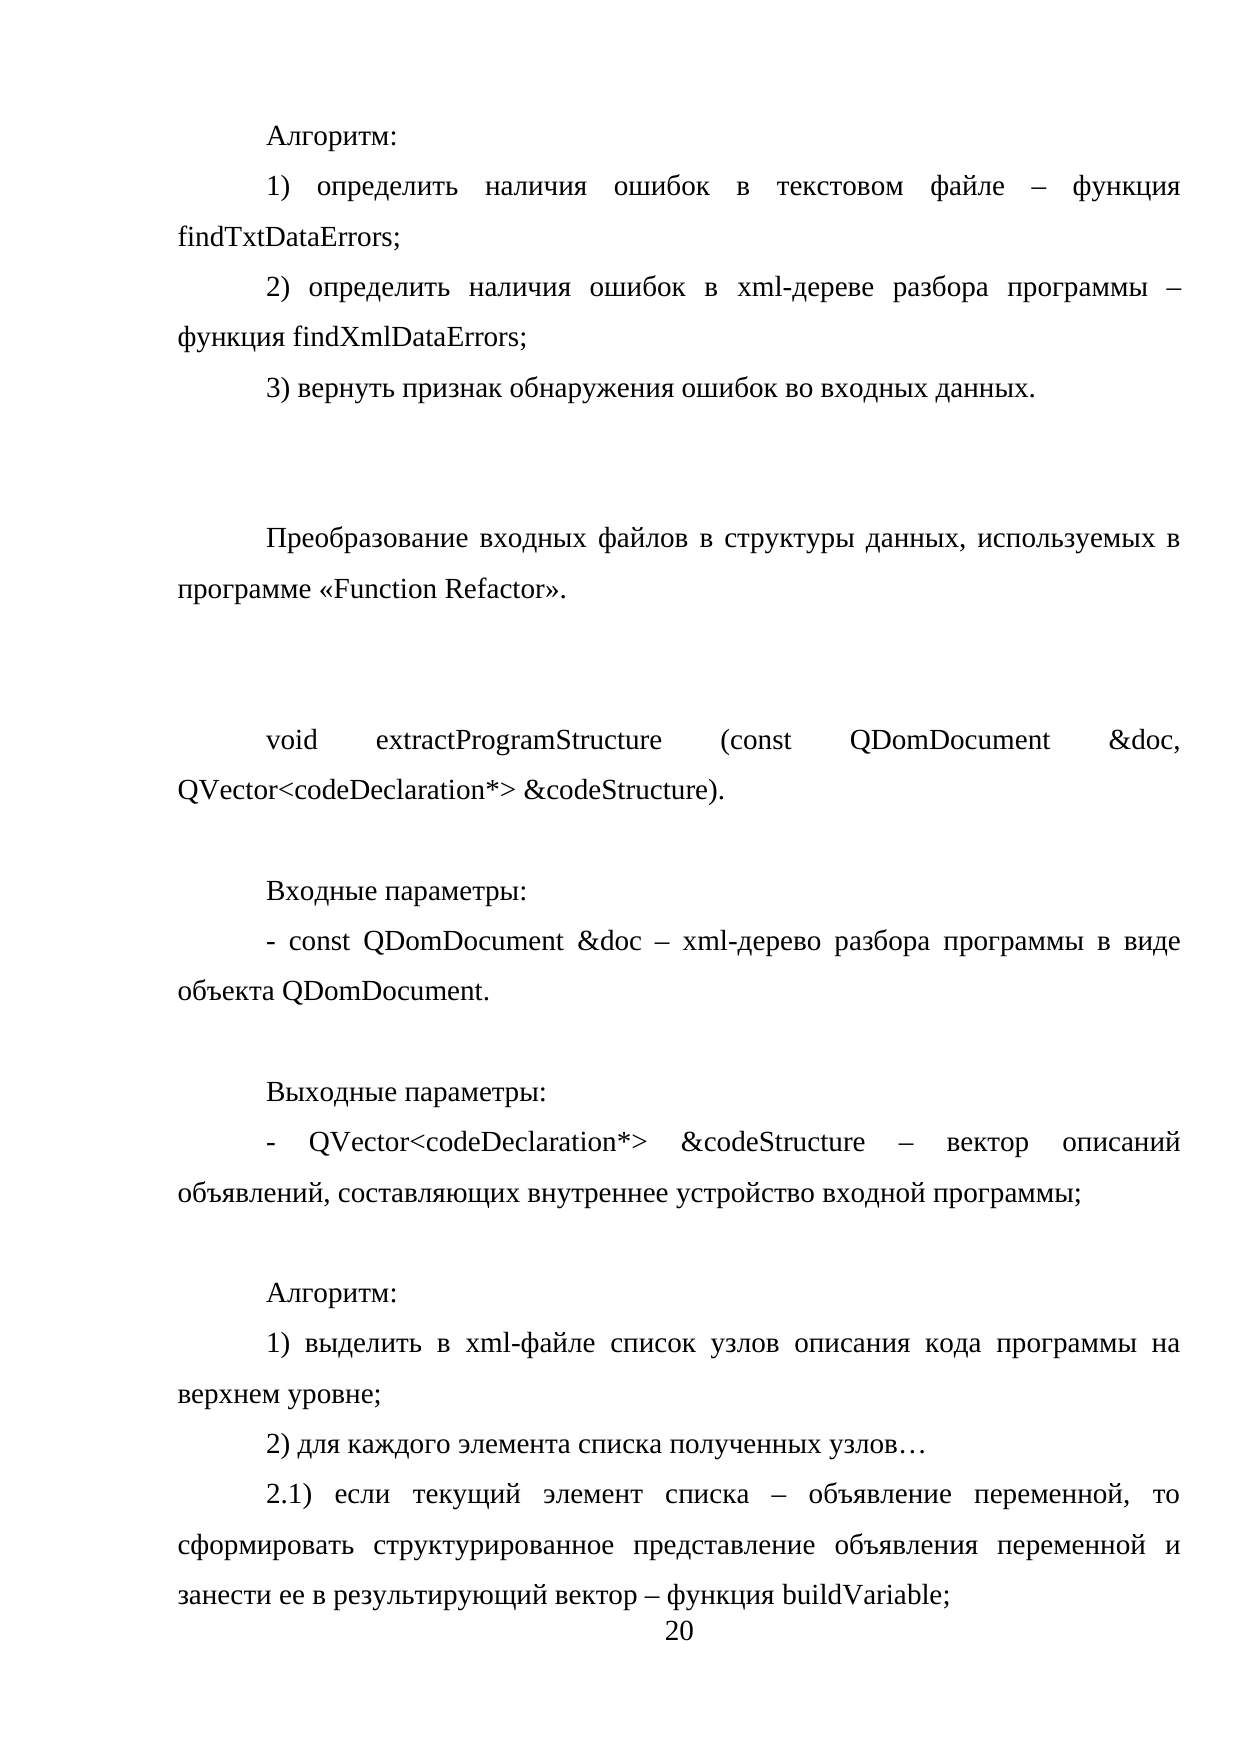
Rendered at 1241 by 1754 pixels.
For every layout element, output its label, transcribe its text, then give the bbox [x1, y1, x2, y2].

text - const QDomDocument &doc – xml-дерево разбора программы в виде объекта QDomDocument. [177, 923, 1181, 1007]
list 2) определить наличия ошибок в xml-дереве разбора программы – функция findXmlDataErrors; [177, 269, 1181, 353]
text Выходные параметры: [177, 1074, 1181, 1108]
text Преобразование входных файлов в структуры данных, используемых в программе «Function Refactor». [177, 521, 1181, 604]
text 2) для каждого элемента списка полученных узлов… [177, 1426, 1181, 1460]
text - QVector<codeDeclaration*> &codeStructure – вектор описаний объявлений, составляющих внутреннее устройство входной программы; [177, 1124, 1181, 1208]
text Алгоритм: [177, 1275, 1181, 1309]
text void extractProgramStructure (const QDomDocument &doc, QVector<codeDeclaration*> &codeStructure). [177, 722, 1181, 806]
text 2.1) если текущий элемент списка – объявление переменной, то сформировать структурированное представление объявления переменной и занести ее в результирующий вектор – функция buildVariable; [177, 1477, 1181, 1611]
text Алгоритм: [177, 118, 1181, 152]
text 1) выделить в xml-файле список узлов описания кода программы на верхнем уровне; [177, 1326, 1181, 1409]
list 3) вернуть признак обнаружения ошибок во входных данных. [266, 370, 1181, 403]
list 1) определить наличия ошибок в текстовом файле – функция findTxtDataErrors; [177, 168, 1181, 252]
text Входные параметры: [177, 873, 1181, 906]
